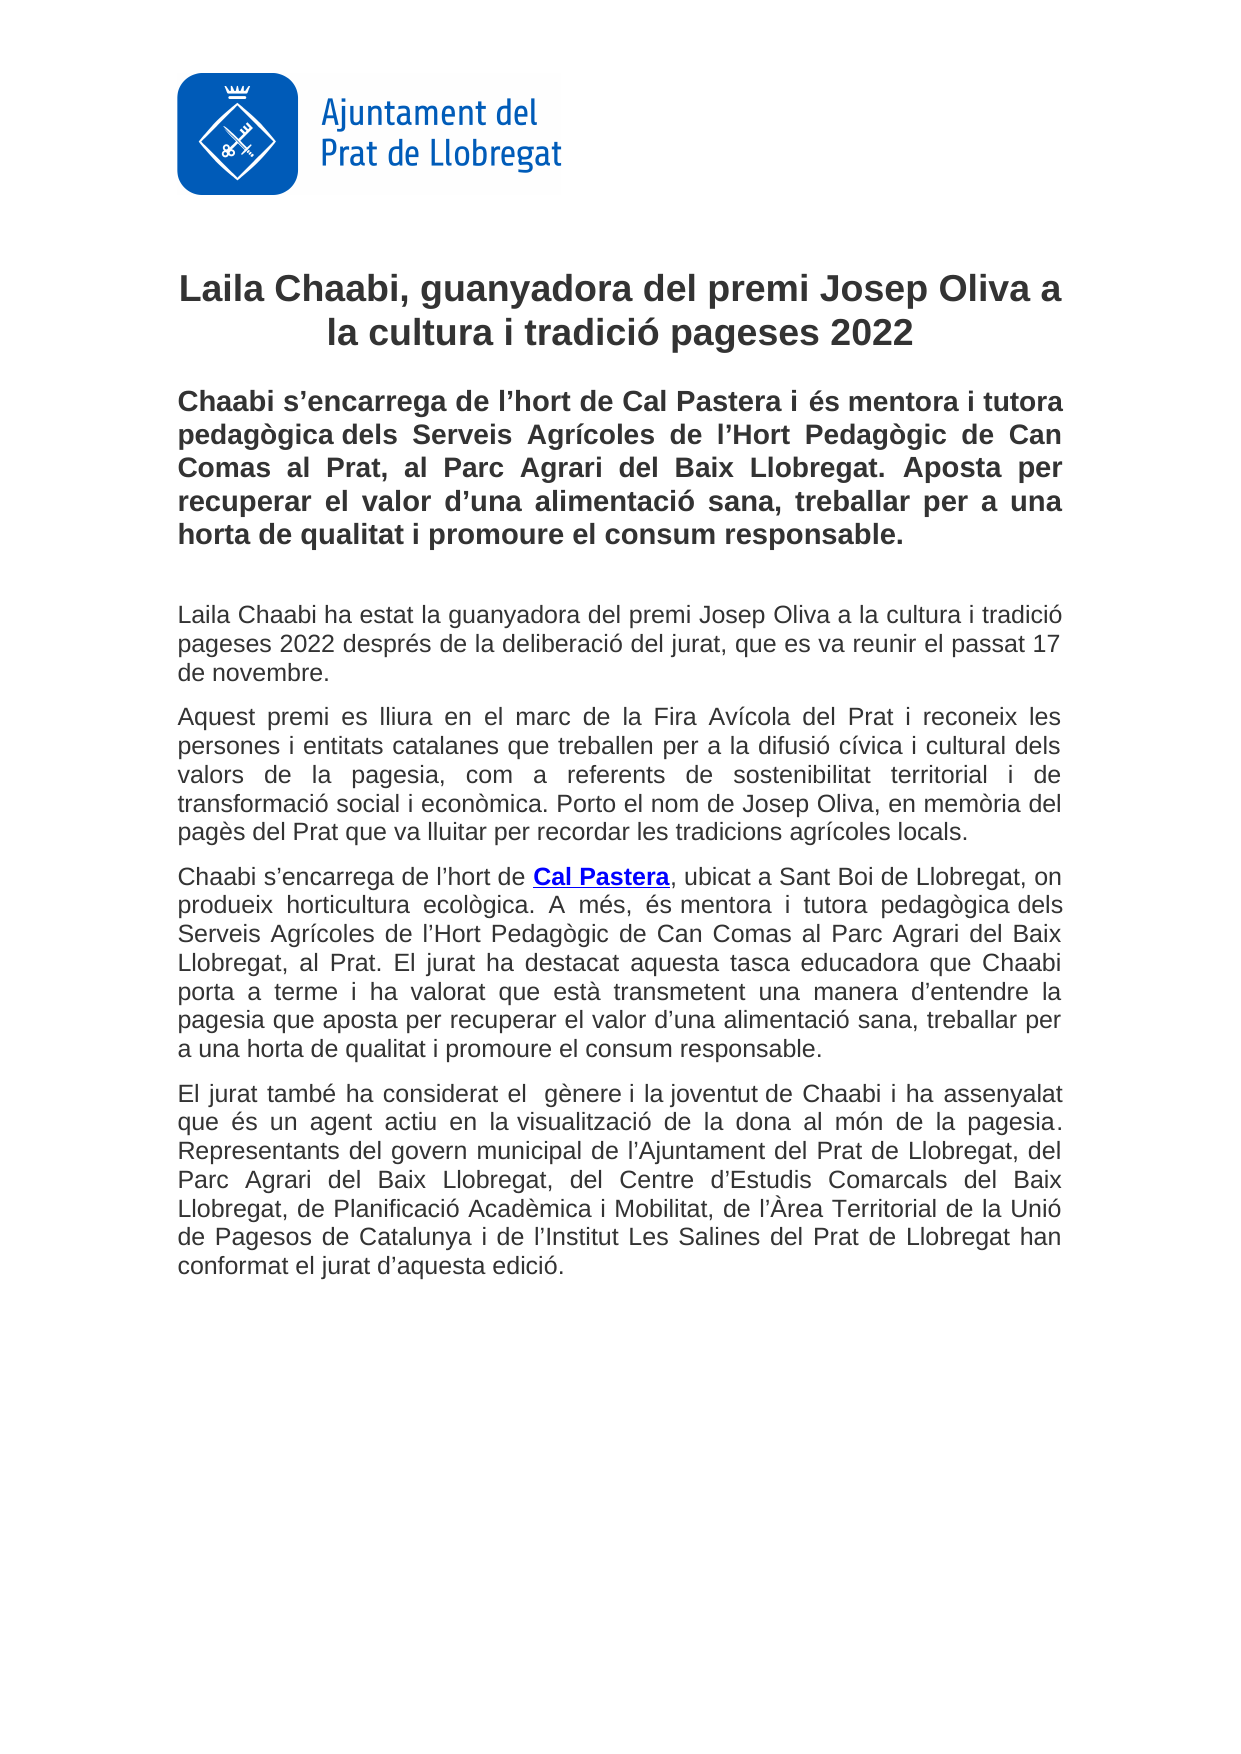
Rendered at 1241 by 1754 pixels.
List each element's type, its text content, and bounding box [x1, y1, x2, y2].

subtitle Chaabi s’encarrega de l’hort de Cal Pastera i és mentora i tutora pedagògica dels Serveis Agrícoles de l’Hort Pedagògic de Can Comas al Prat, al Parc Agrari del Baix Llobregat. Aposta per recuperar el valor d’una alimentació sana, treballar per a una horta de qualitat i promoure el consum responsable. [177, 384, 1063, 551]
text Chaabi s’encarrega de l’hort de Cal Pastera, ubicat a Sant Boi de Llobregat, on produeix horticultura ecològica. A més, és mentora i tutora pedagògica dels Serveis Agrícoles de l’Hort Pedagògic de Can Comas al Parc Agrari del Baix Llobregat, al Prat. El jurat ha destacat aquesta tasca educadora que Chaabi porta a terme i ha valorat que està transmetent una manera d’entendre la pagesia que aposta per recuperar el valor d’una alimentació sana, treballar per a una horta de qualitat i promoure el consum responsable. [177, 862, 1063, 1063]
text Laila Chaabi ha estat la guanyadora del premi Josep Oliva a la cultura i tradició pageses 2022 després de la deliberació del jurat, que es va reunir el passat 17 de novembre. [177, 600, 1063, 687]
subtitle Laila Chaabi, guanyadora del premi Josep Oliva a la cultura i tradició pageses 2022 [177, 267, 1063, 353]
text El jurat també ha considerat el gènere i la joventut de Chaabi i ha assenyalat que és un agent actiu en la visualització de la dona al món de la pagesia. Representants del govern municipal de l’Ajuntament del Prat de Llobregat, del Parc Agrari del Baix Llobregat, del Centre d’Estudis Comarcals del Baix Llobregat, de Planificació Acadèmica i Mobilitat, de l’Àrea Territorial de la Unió de Pagesos de Catalunya i de l’Institut Les Salines del Prat de Llobregat han conformat el jurat d’aquesta edició. [177, 1078, 1063, 1280]
text Aquest premi es lliura en el marc de la Fira Avícola del Prat i reconeix les persones i entitats catalanes que treballen per a la difusió cívica i cultural dels valors de la pagesia, com a referents de sostenibilitat territorial i de transformació social i econòmica. Porto el nom de Josep Oliva, en memòria del pagès del Prat que va lluitar per recordar les tradicions agrícoles locals. [177, 702, 1063, 846]
picture [177, 73, 562, 195]
